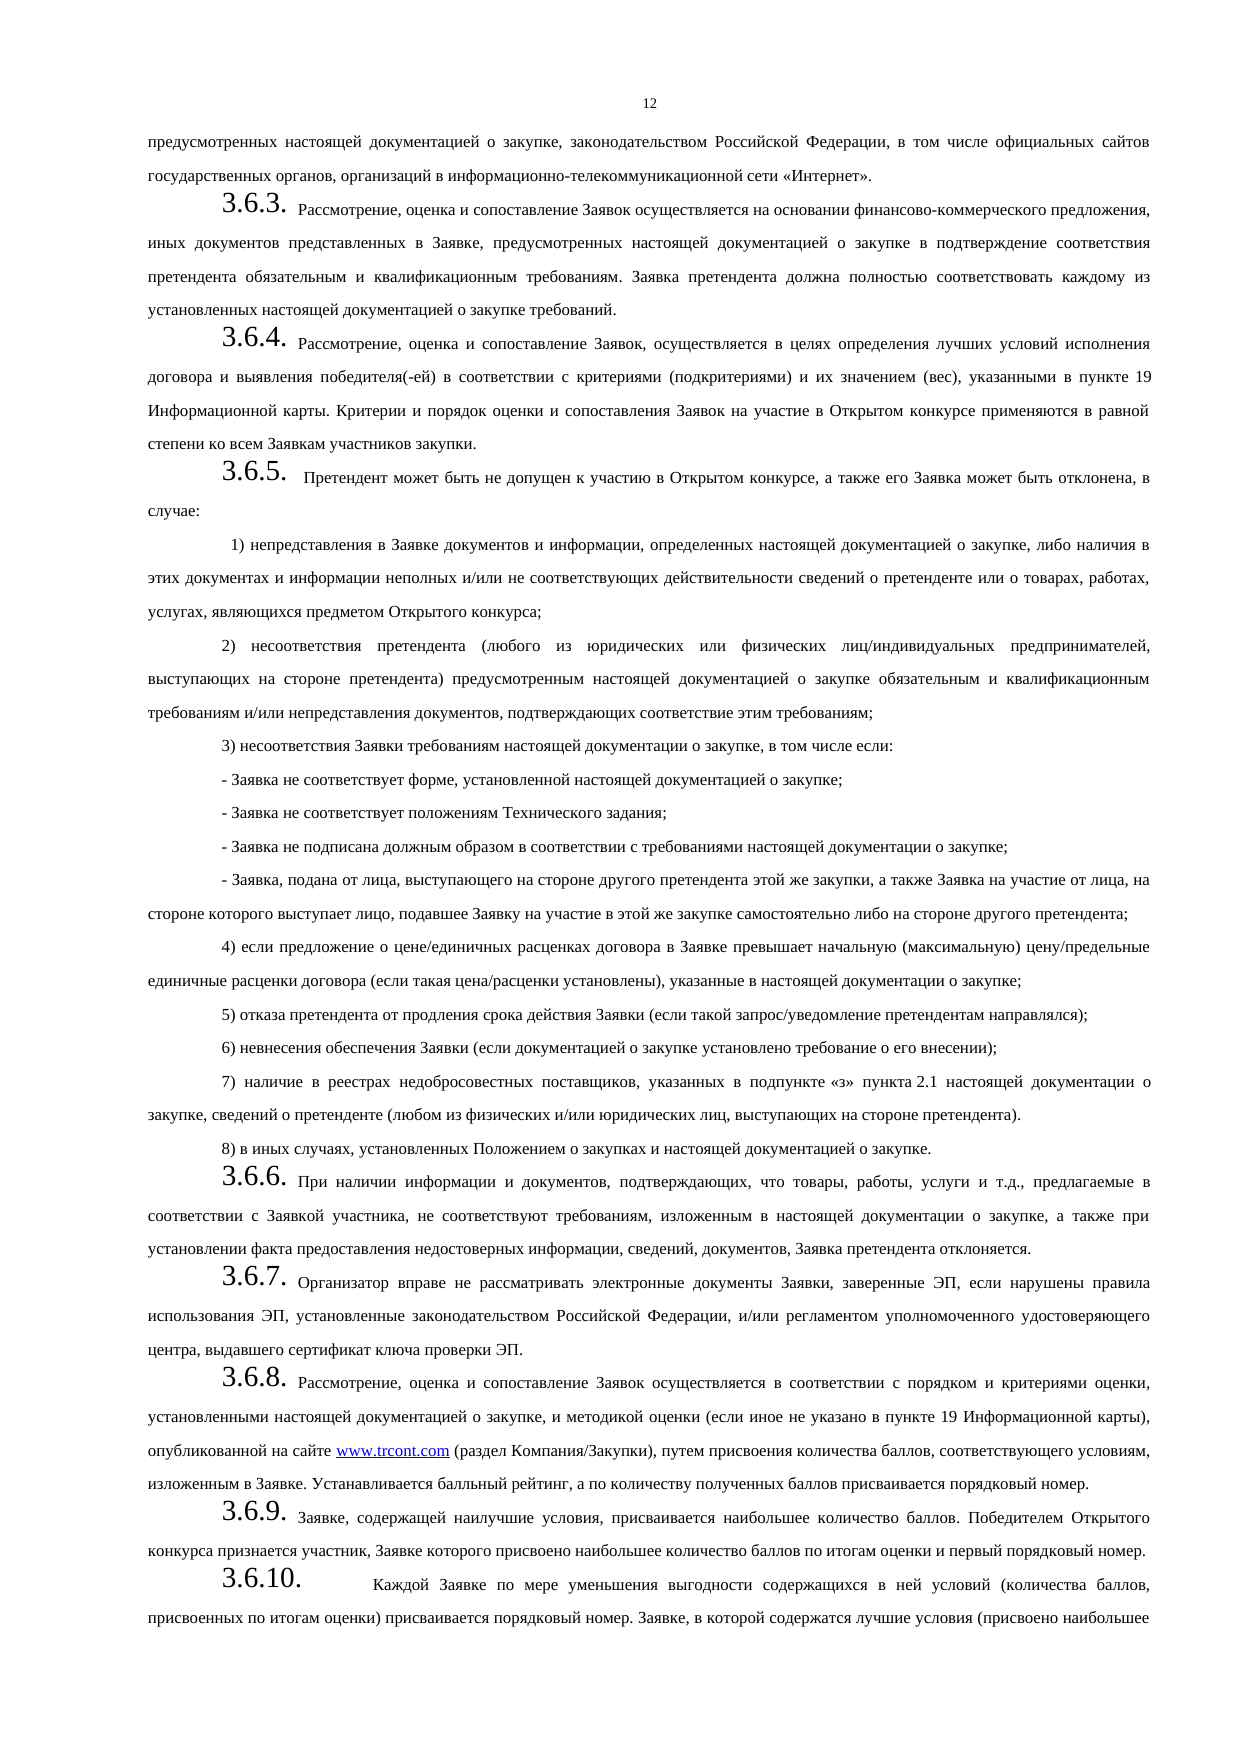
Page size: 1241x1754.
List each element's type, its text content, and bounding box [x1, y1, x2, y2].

text 6) невнесения обеспечения Заявки (если документацией о закупке установлено требование о его внесении); [148, 1024, 1152, 1057]
text - Заявка не соответствует форме, установленной настоящей документацией о закупке; [148, 755, 1152, 789]
text 4) если предложение о цене/единичных расценках договора в Заявке превышает начальную (максимальную) цену/предельные единичные расценки договора (если такая цена/расценки установлены), указанные в настоящей документации о закупке; [148, 923, 1152, 990]
list Рассмотрение, оценка и сопоставление Заявок осуществляется в соответствии с порядком и критериями оценки, установленными настоящей документацией о закупке, и методикой оценки (если иное не указано в пункте 19 Информационной карты), опубликованной на сайте www.trcont.com (раздел Компания/Закупки), путем присвоения количества баллов, соответствующего условиям, изложенным в Заявке. Устанавливается балльный рейтинг, а по количеству полученных баллов присваивается порядковый номер. [148, 1359, 1152, 1493]
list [148, 118, 1152, 185]
text 8) в иных случаях, установленных Положением о закупках и настоящей документацией о закупке. [148, 1124, 1152, 1158]
list Рассмотрение, оценка и сопоставление Заявок, осуществляется в целях определения лучших условий исполнения договора и выявления победителя(-ей) в соответствии с критериями (подкритериями) и их значением (вес), указанными в пункте 19 Информационной карты. Критерии и порядок оценки и сопоставления Заявок на участие в Открытом конкурсе применяются в равной степени ко всем Заявкам участников закупки. [148, 319, 1152, 453]
text 1) непредставления в Заявке документов и информации, определенных настоящей документацией о закупке, либо наличия в этих документах и информации неполных и/или не соответствующих действительности сведений о претенденте или о товарах, работах, услугах, являющихся предметом Открытого конкурса; [148, 521, 1152, 621]
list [148, 1560, 1152, 1627]
list Рассмотрение, оценка и сопоставление Заявок осуществляется на основании финансово-коммерческого предложения, иных документов представленных в Заявке, предусмотренных настоящей документацией о закупке в подтверждение соответствия претендента обязательным и квалификационным требованиям. Заявка претендента должна полностью соответствовать каждому из установленных настоящей документацией о закупке требований. [148, 185, 1152, 319]
text - Заявка не соответствует положениям Технического задания; [148, 789, 1152, 822]
list Претендент может быть не допущен к участию в Открытом конкурсе, а также его Заявка может быть отклонена, в случае: [148, 453, 1152, 521]
list Организатор вправе не рассматривать электронные документы Заявки, заверенные ЭП, если нарушены правила использования ЭП, установленные законодательством Российской Федерации, и/или регламентом уполномоченного удостоверяющего центра, выдавшего сертификат ключа проверки ЭП. [148, 1258, 1152, 1359]
text - Заявка не подписана должным образом в соответствии с требованиями настоящей документации о закупке; [148, 822, 1152, 856]
text 3) несоответствия Заявки требованиям настоящей документации о закупке, в том числе если: [148, 722, 1152, 755]
text 5) отказа претендента от продления срока действия Заявки (если такой запрос/уведомление претендентам направлялся); [148, 990, 1152, 1024]
text 7) наличие в реестрах недобросовестных поставщиков, указанных в подпункте «з» пункта 2.1 настоящей документации о закупке, сведений о претенденте (любом из физических и/или юридических лиц, выступающих на стороне претендента). [148, 1057, 1152, 1124]
text - Заявка, подана от лица, выступающего на стороне другого претендента этой же закупки, а также Заявка на участие от лица, на стороне которого выступает лицо, подавшее Заявку на участие в этой же закупке самостоятельно либо на стороне другого претендента; [148, 856, 1152, 923]
list При наличии информации и документов, подтверждающих, что товары, работы, услуги и т.д., предлагаемые в соответствии с Заявкой участника, не соответствуют требованиям, изложенным в настоящей документации о закупке, а также при установлении факта предоставления недостоверных информации, сведений, документов, Заявка претендента отклоняется. [148, 1158, 1152, 1258]
list Заявке, содержащей наилучшие условия, присваивается наибольшее количество баллов. Победителем Открытого конкурса признается участник, Заявке которого присвоено наибольшее количество баллов по итогам оценки и первый порядковый номер. [148, 1493, 1152, 1560]
text 2) несоответствия претендента (любого из юридических или физических лиц/индивидуальных предпринимателей, выступающих на стороне претендента) предусмотренным настоящей документацией о закупке обязательным и квалификационным требованиям и/или непредставления документов, подтверждающих соответствие этим требованиям; [148, 621, 1152, 722]
